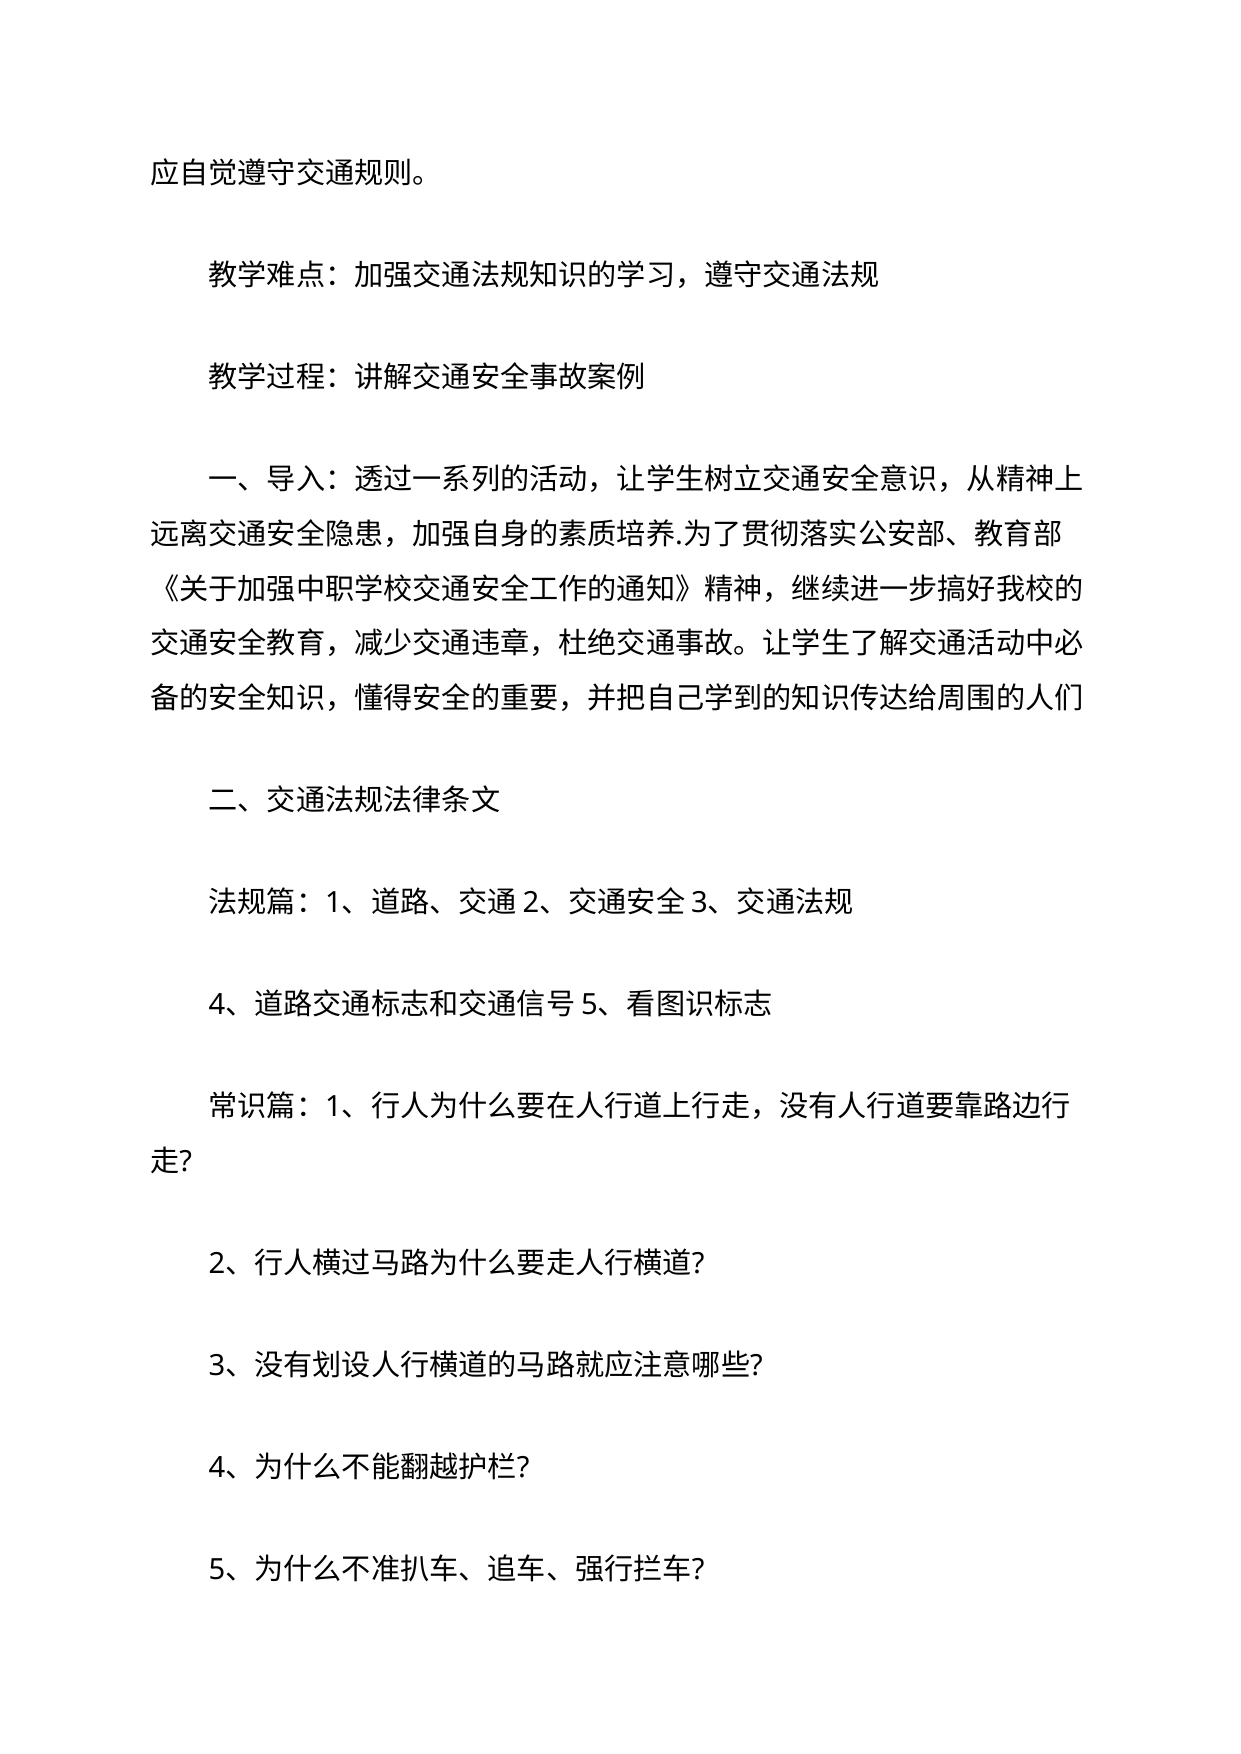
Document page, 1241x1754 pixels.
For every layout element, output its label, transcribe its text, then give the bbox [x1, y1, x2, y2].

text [150, 150, 1090, 192]
text 教学过程：讲解交通安全事故案例 [150, 353, 1090, 396]
text 一、导入：透过一系列的活动，让学生树立交通安全意识，从精神上远离交通安全隐患，加强自身的素质培养.为了贯彻落实公安部、教育部《关于加强中职学校交通安全工作的通知》精神，继续进一步搞好我校的交通安全教育，减少交通违章，杜绝交通事故。让学生了解交通活动中必备的安全知识，懂得安全的重要，并把自己学到的知识传达给周围的人们 [150, 455, 1090, 717]
text 常识篇：1、行人为什么要在人行道上行走，没有人行道要靠路边行走? [150, 1082, 1090, 1180]
text 3、没有划设人行横道的马路就应注意哪些? [150, 1341, 1090, 1384]
text 4、为什么不能翻越护栏? [150, 1443, 1090, 1486]
text 2、行人横过马路为什么要走人行横道? [150, 1239, 1090, 1282]
text 法规篇：1、道路、交通2、交通安全3、交通法规 [150, 878, 1090, 921]
text 5、为什么不准扒车、追车、强行拦车? [150, 1545, 1090, 1588]
text 二、交通法规法律条文 [150, 777, 1090, 819]
text 教学难点：加强交通法规知识的学习，遵守交通法规 [150, 252, 1090, 294]
text 4、道路交通标志和交通信号5、看图识标志 [150, 981, 1090, 1023]
